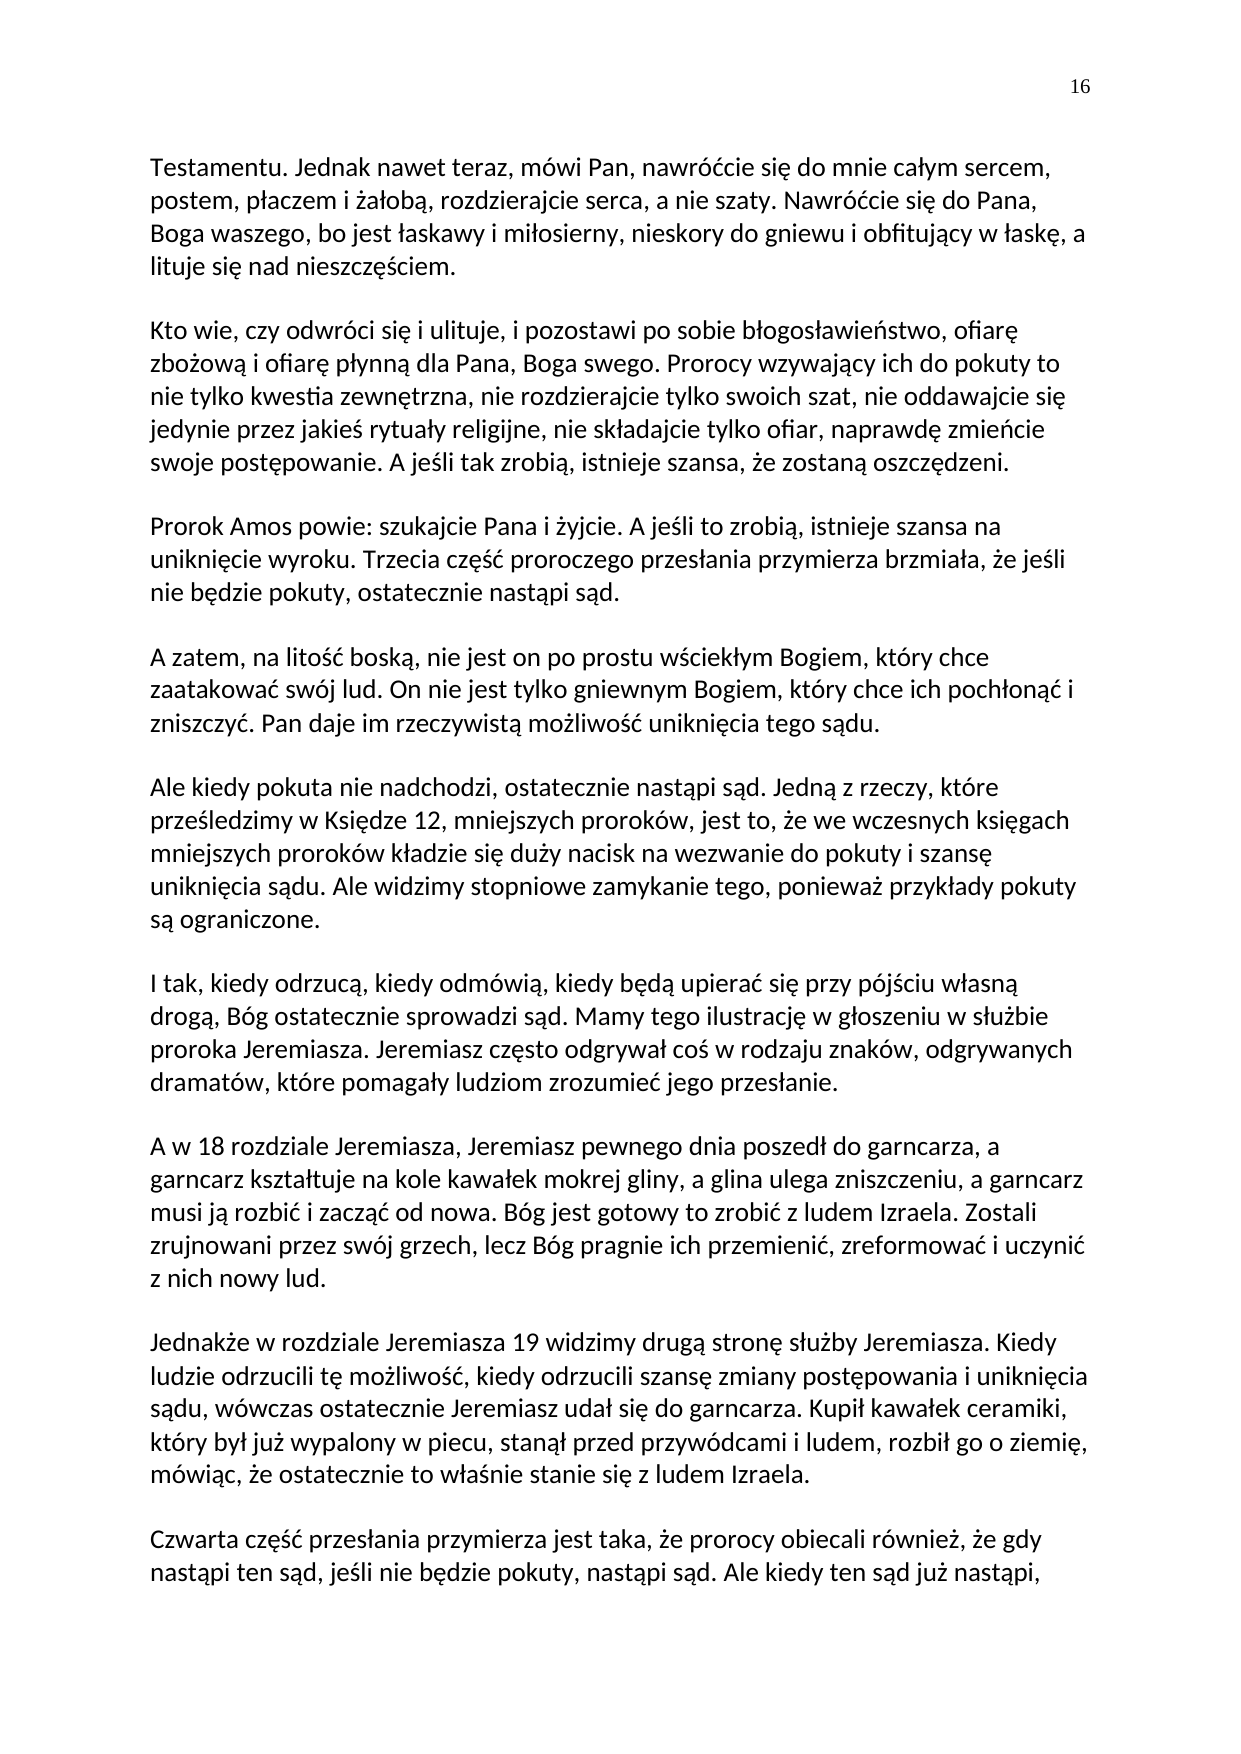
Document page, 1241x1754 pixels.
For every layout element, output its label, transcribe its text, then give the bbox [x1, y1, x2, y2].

text Prorok Amos powie: szukajcie Pana i żyjcie. A jeśli to zrobią, istnieje szansa na uniknięcie wyroku. Trzecia część proroczego przesłania przymierza brzmiała, że jeśli nie będzie pokuty, ostatecznie nastąpi sąd. [150, 509, 1090, 608]
text Ale kiedy pokuta nie nadchodzi, ostatecznie nastąpi sąd. Jedną z rzeczy, które prześledzimy w Księdze 12, mniejszych proroków, jest to, że we wczesnych księgach mniejszych proroków kładzie się duży nacisk na wezwanie do pokuty i szansę uniknięcia sądu. Ale widzimy stopniowe zamykanie tego, ponieważ przykłady pokuty są ograniczone. [150, 770, 1090, 935]
text I tak, kiedy odrzucą, kiedy odmówią, kiedy będą upierać się przy pójściu własną drogą, Bóg ostatecznie sprowadzi sąd. Mamy tego ilustrację w głoszeniu w służbie proroka Jeremiasza. Jeremiasz często odgrywał coś w rodzaju znaków, odgrywanych dramatów, które pomagały ludziom zrozumieć jego przesłanie. [150, 966, 1090, 1098]
text A zatem, na litość boską, nie jest on po prostu wściekłym Bogiem, który chce zaatakować swój lud. On nie jest tylko gniewnym Bogiem, który chce ich pochłonąć i zniszczyć. Pan daje im rzeczywistą możliwość uniknięcia tego sądu. [150, 640, 1090, 739]
text Kto wie, czy odwróci się i ulituje, i pozostawi po sobie błogosławieństwo, ofiarę zbożową i ofiarę płynną dla Pana, Boga swego. Prorocy wzywający ich do pokuty to nie tylko kwestia zewnętrzna, nie rozdzierajcie tylko swoich szat, nie oddawajcie się jedynie przez jakieś rytuały religijne, nie składajcie tylko ofiar, naprawdę zmieńcie swoje postępowanie. A jeśli tak zrobią, istnieje szansa, że zostaną oszczędzeni. [150, 313, 1090, 478]
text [150, 1522, 1090, 1588]
text Jednakże w rozdziale Jeremiasza 19 widzimy drugą stronę służby Jeremiasza. Kiedy ludzie odrzucili tę możliwość, kiedy odrzucili szansę zmiany postępowania i uniknięcia sądu, wówczas ostatecznie Jeremiasz udał się do garncarza. Kupił kawałek ceramiki, który był już wypalony w piecu, stanął przed przywódcami i ludem, rozbił go o ziemię, mówiąc, że ostatecznie to właśnie stanie się z ludem Izraela. [150, 1326, 1090, 1491]
text A w 18 rozdziale Jeremiasza, Jeremiasz pewnego dnia poszedł do garncarza, a garncarz kształtuje na kole kawałek mokrej gliny, a glina ulega zniszczeniu, a garncarz musi ją rozbić i zacząć od nowa. Bóg jest gotowy to zrobić z ludem Izraela. Zostali zrujnowani przez swój grzech, lecz Bóg pragnie ich przemienić, zreformować i uczynić z nich nowy lud. [150, 1129, 1090, 1294]
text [150, 150, 1090, 282]
